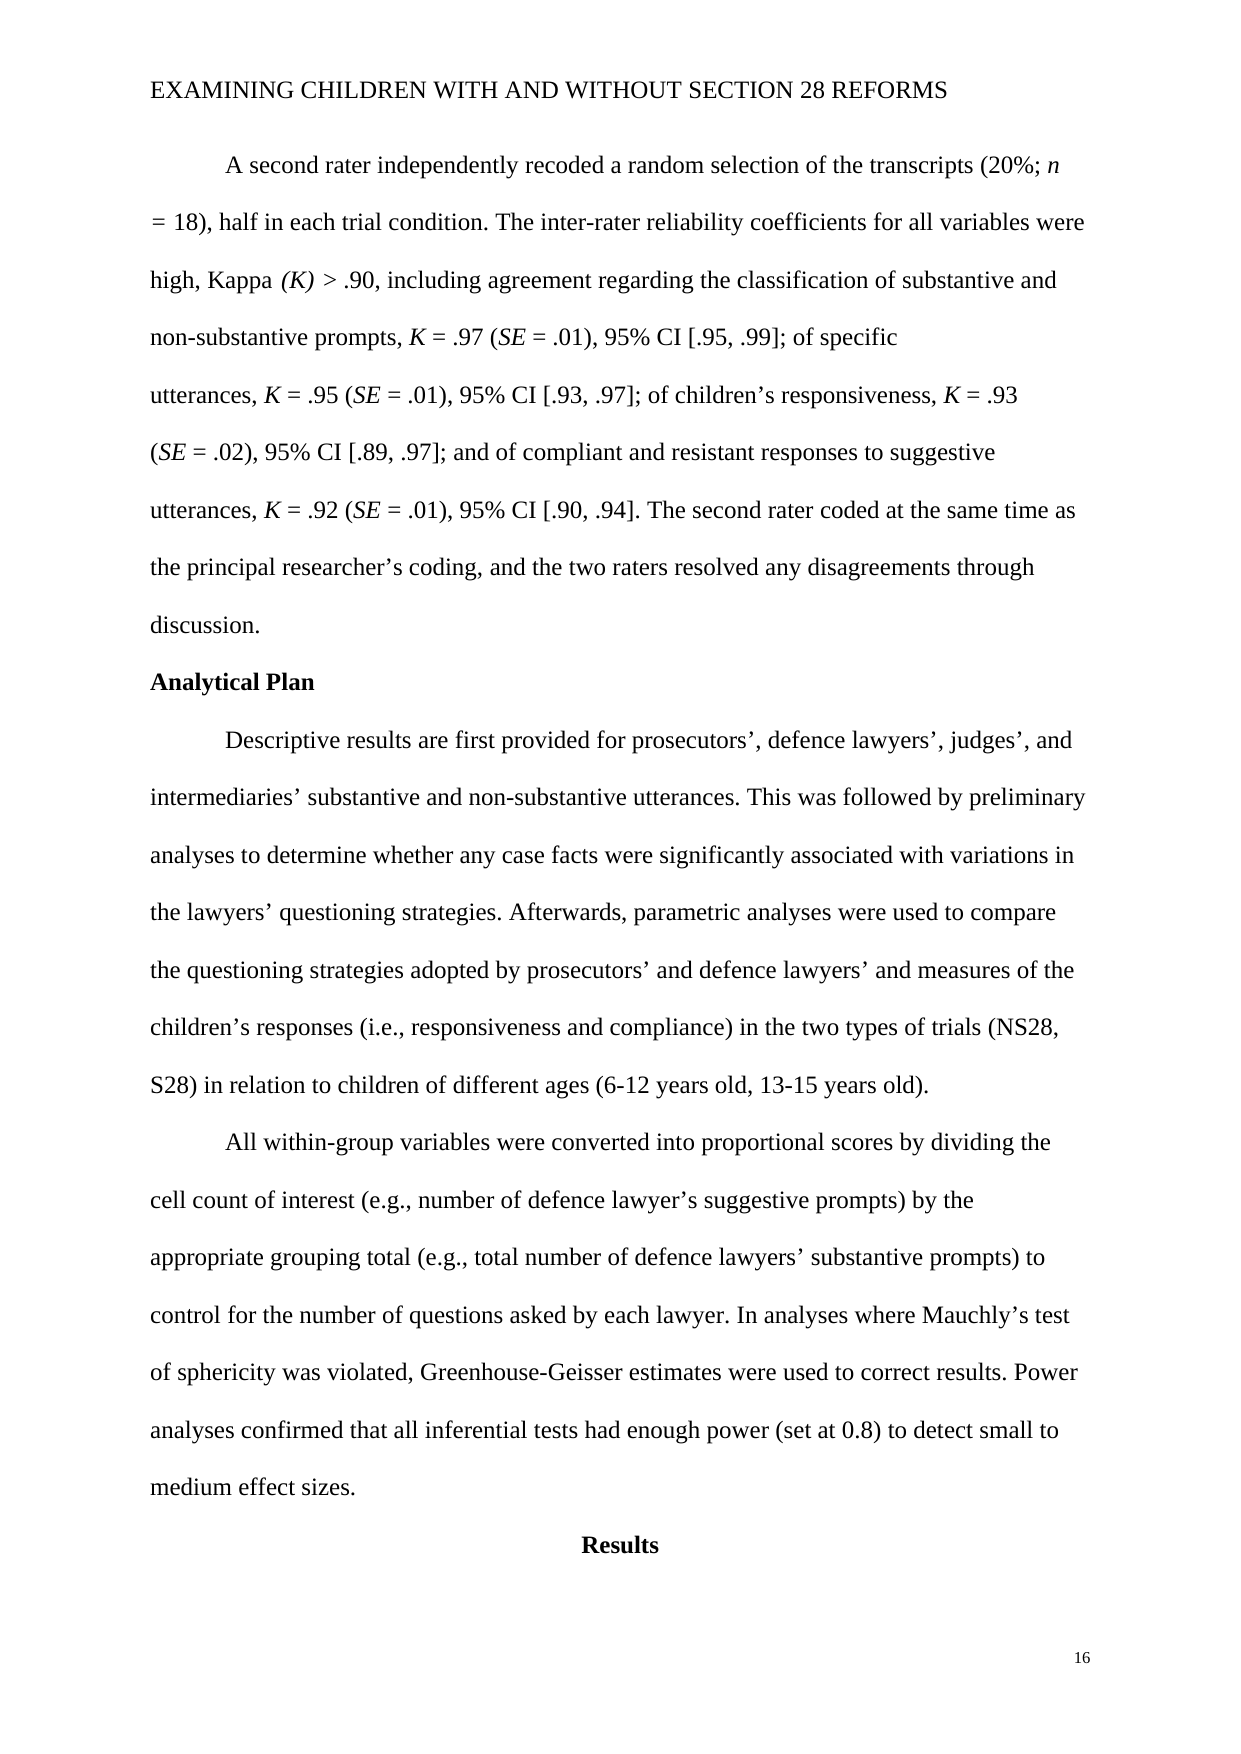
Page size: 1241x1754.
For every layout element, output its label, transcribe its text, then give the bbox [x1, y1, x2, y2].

text Results [150, 1530, 1090, 1559]
text A second rater independently recoded a random selection of the transcripts (20%; n = 18), half in each trial condition. The inter-rater reliability coefficients for all variables were high, Kappa (K) > .90, including agreement regarding the classification of substantive and non-substantive prompts, K = .97 (SE = .01), 95% CI [.95, .99]; of specific utterances, K = .95 (SE = .01), 95% CI [.93, .97]; of children’s responsiveness, K = .93 (SE = .02), 95% CI [.89, .97]; and of compliant and resistant responses to suggestive utterances, K = .92 (SE = .01), 95% CI [.90, .94]. The second rater coded at the same time as the principal researcher’s coding, and the two raters resolved any disagreements through discussion. [150, 150, 1090, 639]
text All within-group variables were converted into proportional scores by dividing the cell count of interest (e.g., number of defence lawyer’s suggestive prompts) by the appropriate grouping total (e.g., total number of defence lawyers’ substantive prompts) to control for the number of questions asked by each lawyer. In analyses where Mauchly’s test of sphericity was violated, Greenhouse-Geisser estimates were used to correct results. Power analyses confirmed that all inferential tests had enough power (set at 0.8) to detect small to medium effect sizes. [150, 1127, 1090, 1501]
text Descriptive results are first provided for prosecutors’, defence lawyers’, judges’, and intermediaries’ substantive and non-substantive utterances. This was followed by preliminary analyses to determine whether any case facts were significantly associated with variations in the lawyers’ questioning strategies. Afterwards, parametric analyses were used to compare the questioning strategies adopted by prosecutors’ and defence lawyers’ and measures of the children’s responses (i.e., responsiveness and compliance) in the two types of trials (NS28, S28) in relation to children of different ages (6-12 years old, 13-15 years old). [150, 725, 1090, 1099]
text Analytical Plan [150, 667, 1090, 696]
